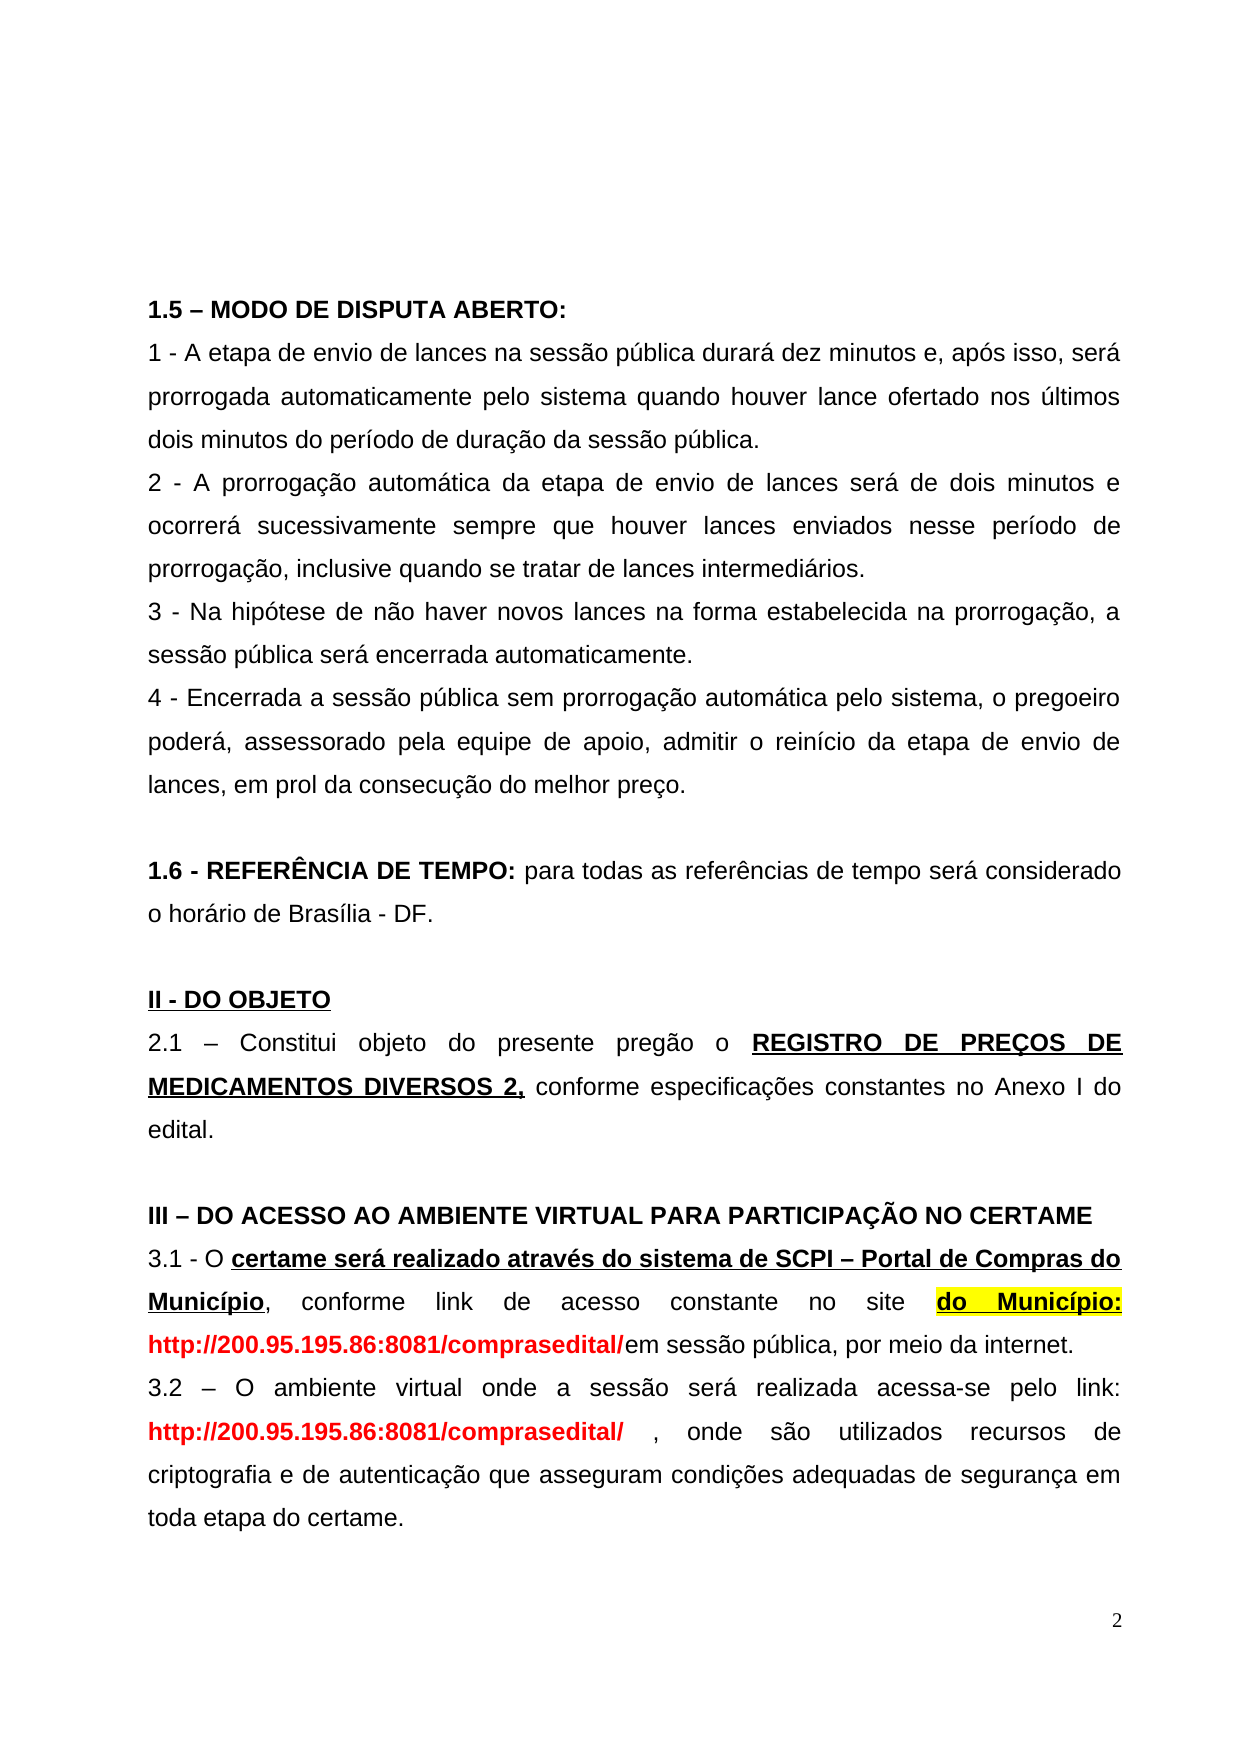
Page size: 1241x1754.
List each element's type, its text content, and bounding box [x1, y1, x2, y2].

text 1.6 - REFERÊNCIA DE TEMPO: para todas as referências de tempo será considerado o horário de Brasília - DF. [148, 856, 1122, 928]
text 2 - A prorrogação automática da etapa de envio de lances será de dois minutos e ocorrerá sucessivamente sempre que houver lances enviados nesse período de prorrogação, inclusive quando se tratar de lances intermediários. [148, 468, 1122, 583]
text 1 - A etapa de envio de lances na sessão pública durará dez minutos e, após isso, será prorrogada automaticamente pelo sistema quando houver lance ofertado nos últimos dois minutos do período de duração da sessão pública. [148, 338, 1122, 453]
text 4 - Encerrada a sessão pública sem prorrogação automática pelo sistema, o pregoeiro poderá, assessorado pela equipe de apoio, admitir o reinício da etapa de envio de lances, em prol da consecução do melhor preço. [148, 683, 1122, 798]
text III – DO ACESSO AO AMBIENTE VIRTUAL PARA PARTICIPAÇÃO NO CERTAME [148, 1201, 1122, 1230]
text 2.1 – Constitui objeto do presente pregão o REGISTRO DE PREÇOS DE MEDICAMENTOS DIVERSOS 2, conforme especificações constantes no Anexo I do edital. [148, 1028, 1122, 1143]
text 1.5 – MODO DE DISPUTA ABERTO: [148, 295, 1122, 324]
text II - DO OBJETO [148, 985, 1122, 1014]
text 3 - Na hipótese de não haver novos lances na forma estabelecida na prorrogação, a sessão pública será encerrada automaticamente. [148, 597, 1122, 669]
text 3.1 - O certame será realizado através do sistema de SCPI – Portal de Compras do Município, conforme link de acesso constante no site do Município: http://200.95.195.86:8081/comprasedital/em sessão pública, por meio da internet. [148, 1244, 1122, 1359]
text 3.2 – O ambiente virtual onde a sessão será realizada acessa-se pelo link: http://200.95.195.86:8081/comprasedital/ , onde são utilizados recursos de criptografia e de autenticação que asseguram condições adequadas de segurança em toda etapa do certame. [148, 1373, 1122, 1532]
